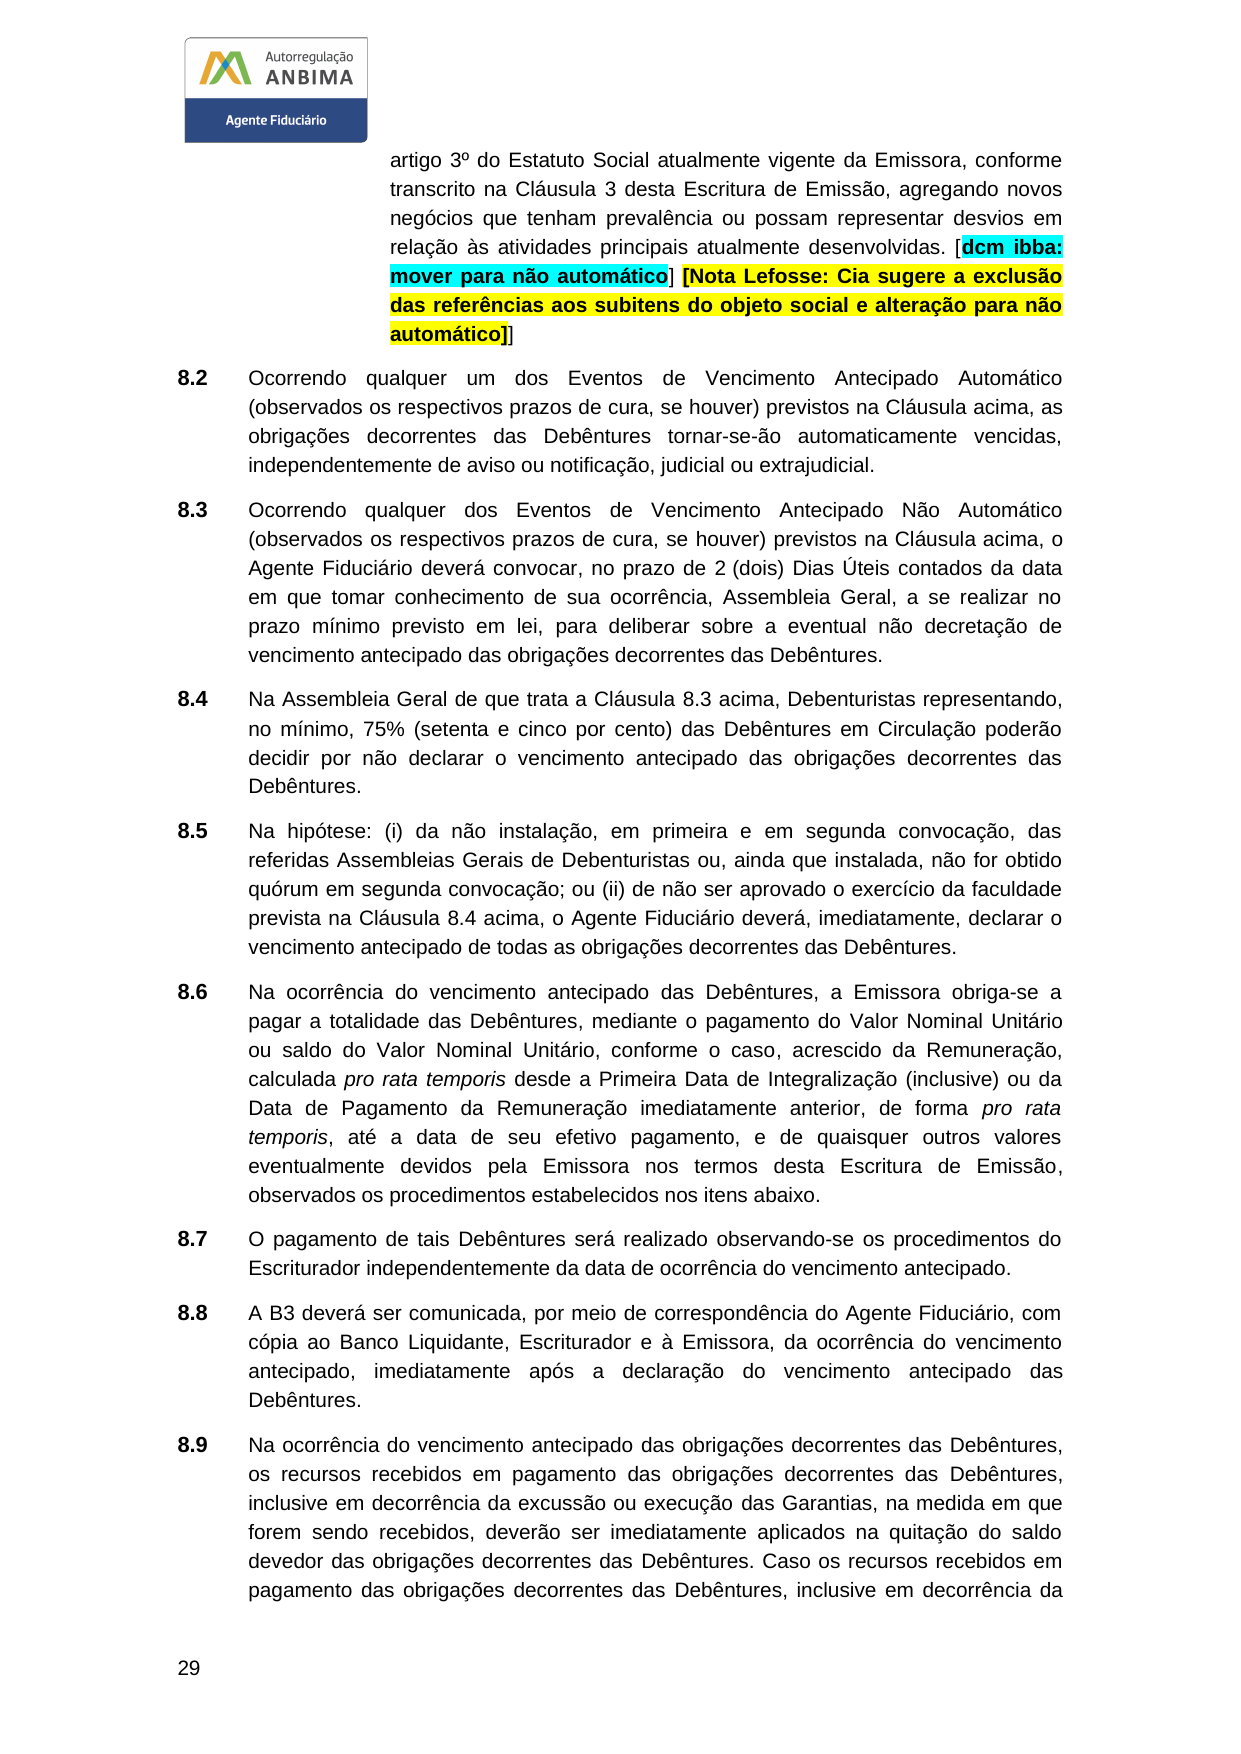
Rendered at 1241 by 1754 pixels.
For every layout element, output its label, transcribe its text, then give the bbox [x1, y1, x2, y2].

text O pagamento de tais Debêntures será realizado observando-se os procedimentos do Escriturador independentemente da data de ocorrência do vencimento antecipado. [177, 1226, 1063, 1280]
text Na hipótese: (i) da não instalação, em primeira e em segunda convocação, das referidas Assembleias Gerais de Debenturistas ou, ainda que instalada, não for obtido quórum em segunda convocação; ou (ii) de não ser aprovado o exercício da faculdade prevista na Cláusula 8.4 acima, o Agente Fiduciário deverá, imediatamente, declarar o vencimento antecipado de todas as obrigações decorrentes das Debêntures. [177, 818, 1063, 959]
text A B3 deverá ser comunicada, por meio de correspondência do Agente Fiduciário, com cópia ao Banco Liquidante, Escriturador e à Emissora, da ocorrência do vencimento antecipado, imediatamente após a declaração do vencimento antecipado das Debêntures. [177, 1300, 1063, 1412]
picture [184, 37, 368, 143]
text Na Assembleia Geral de que trata a Cláusula 8.3 acima, Debenturistas representando, no mínimo, 75% (setenta e cinco por cento) das Debêntures em Circulação poderão decidir por não declarar o vencimento antecipado das obrigações decorrentes das Debêntures. [177, 686, 1063, 798]
text Ocorrendo qualquer dos Eventos de Vencimento Antecipado Não Automático (observados os respectivos prazos de cura, se houver) previstos na Cláusula 8.1.2 acima, o Agente Fiduciário deverá convocar, no prazo de 2 (dois) Dias Úteis contados da data em que tomar conhecimento de sua ocorrência, Assembleia Geral, a se realizar no prazo mínimo previsto em lei, para deliberar sobre a eventual não decretação de vencimento antecipado das obrigações decorrentes das Debêntures. [177, 497, 1063, 667]
text Na ocorrência do vencimento antecipado das Debêntures, a Emissora obriga-se a pagar a totalidade das Debêntures, mediante o pagamento do Valor Nominal Unitário ou saldo do Valor Nominal Unitário, conforme o caso, acrescido da Remuneração, calculada pro rata temporis desde a Primeira Data de Integralização (inclusive) ou da Data de Pagamento da Remuneração imediatamente anterior, de forma pro rata temporis, até a data de seu efetivo pagamento, e de quaisquer outros valores eventualmente devidos pela Emissora nos termos desta Escritura de Emissão, observados os procedimentos estabelecidos nos itens abaixo. [177, 978, 1063, 1206]
text Ocorrendo qualquer um dos Eventos de Vencimento Antecipado Automático (observados os respectivos prazos de cura, se houver) previstos na Cláusula 8.1.1 acima, as obrigações decorrentes das Debêntures tornar-se-ão automaticamente vencidas, independentemente de aviso ou notificação, judicial ou extrajudicial. [177, 365, 1063, 477]
